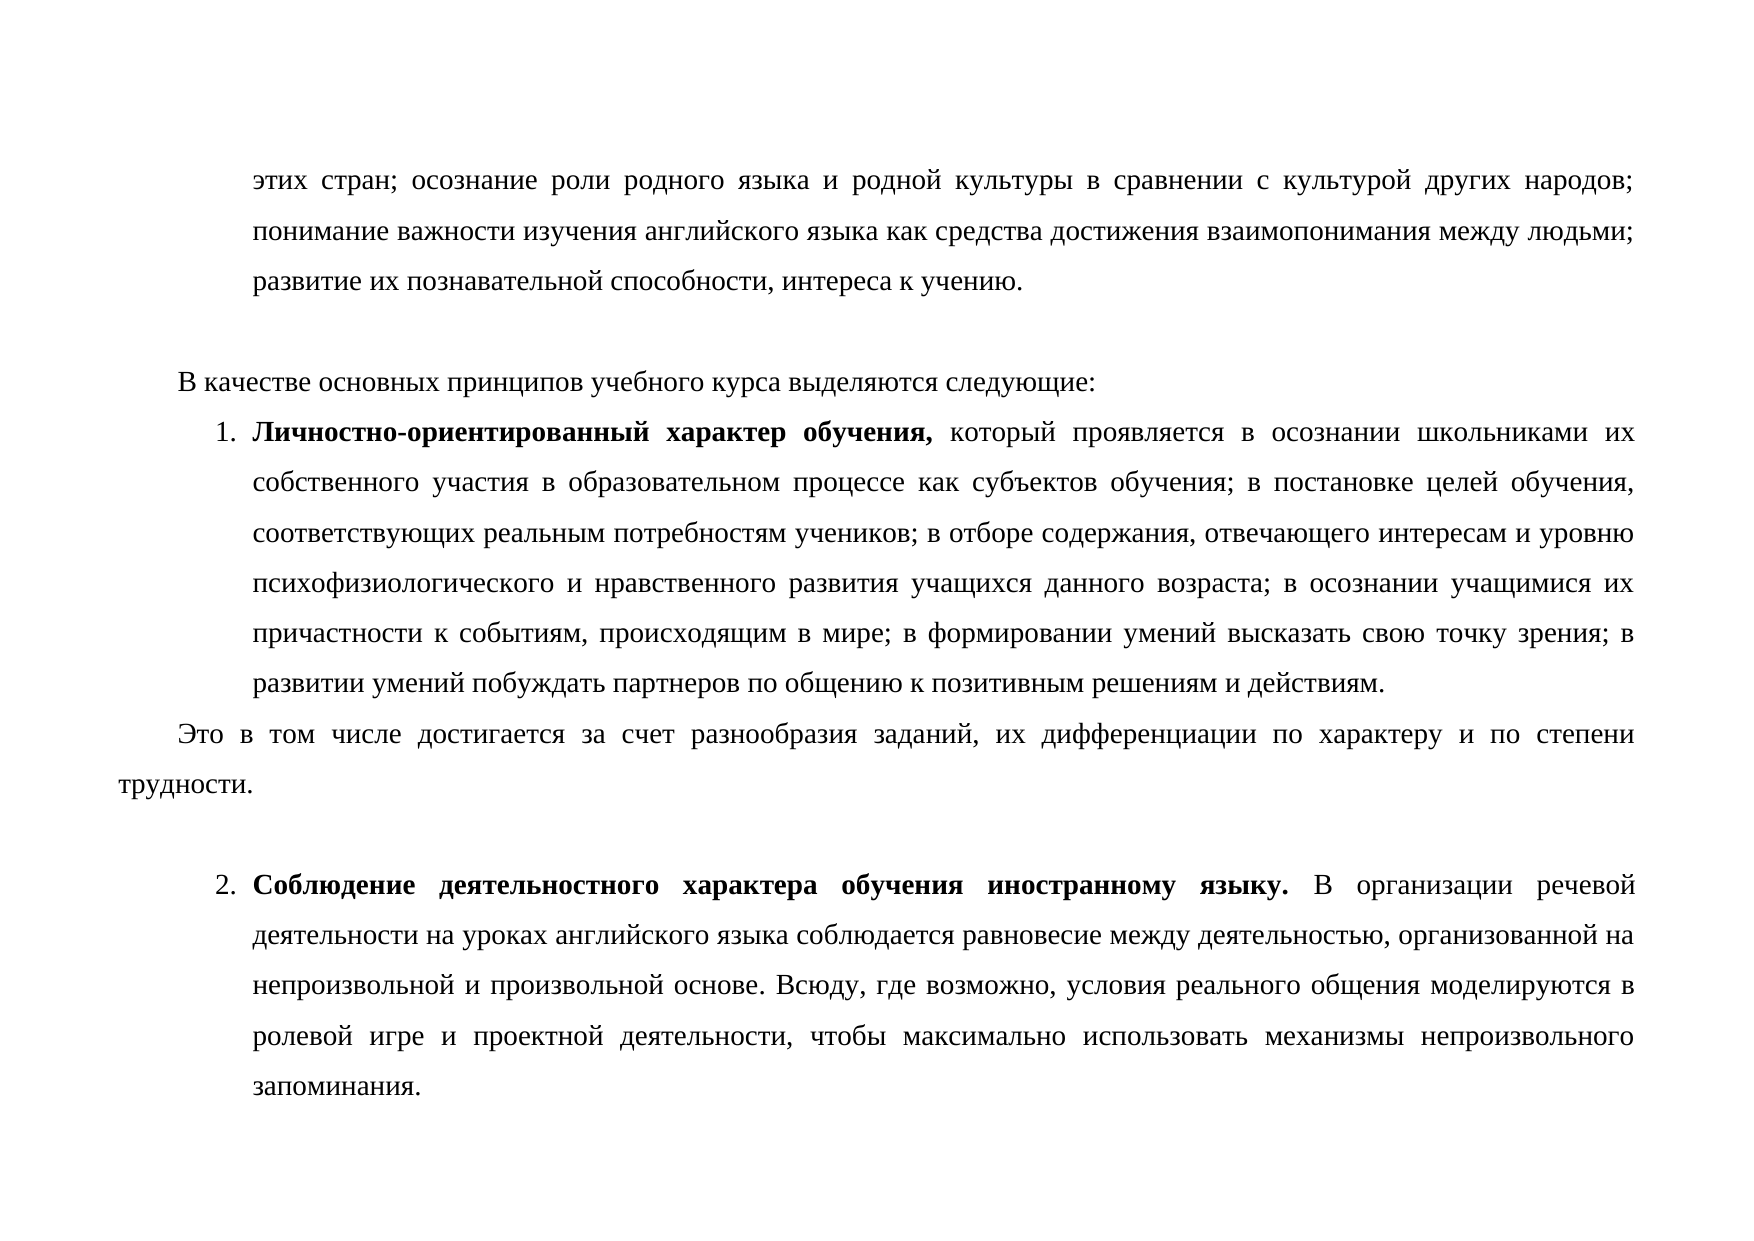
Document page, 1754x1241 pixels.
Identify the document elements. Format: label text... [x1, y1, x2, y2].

list Личностно-ориентированный характер обучения, который проявляется в осознании школьниками их собственного участия в образовательном процессе как субъектов обучения; в постановке целей обучения, соответствующих реальным потребностям учеников; в отборе содержания, отвечающего интересам и уровню психофизиологического и нравственного развития учащихся данного возраста; в осознании учащимися их причастности к событиям, происходящим в мире; в формировании умений высказать свою точку зрения; в развитии умений побуждать партнеров по общению к позитивным решениям и действиям. [215, 414, 1636, 699]
text В качестве основных принципов учебного курса выделяются следующие: [118, 364, 1636, 397]
list Это в том числе достигается за счет разнообразия заданий, их дифференциации по характеру и по степени трудности. [118, 716, 1636, 800]
list Соблюдение деятельностного характера обучения иностранному языку. В организации речевой деятельности на уроках английского языка соблюдается равновесие между деятельностью, организованной на непроизвольной и произвольной основе. Всюду, где возможно, условия реального общения моделируются в ролевой игре и проектной деятельности, чтобы максимально использовать механизмы непроизвольного запоминания. [215, 867, 1636, 1102]
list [215, 162, 1636, 297]
